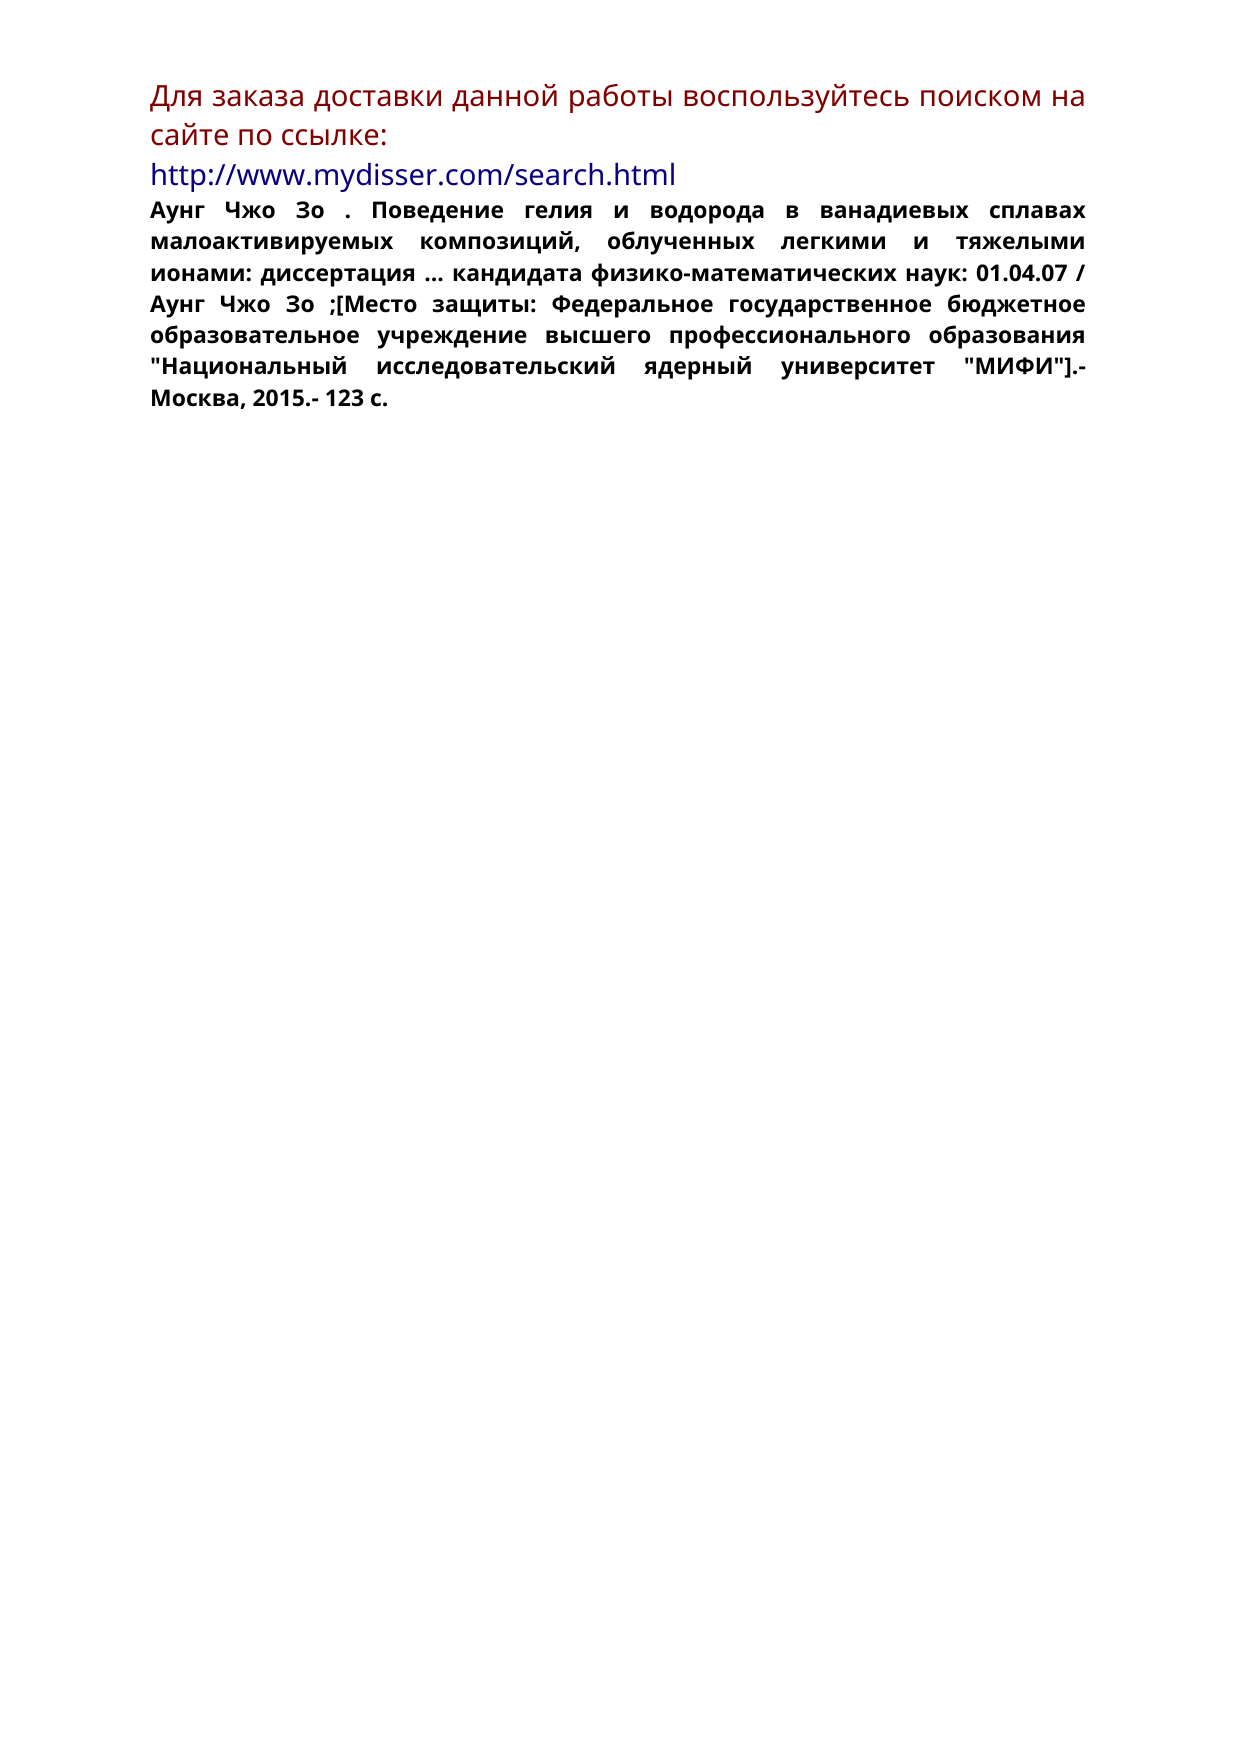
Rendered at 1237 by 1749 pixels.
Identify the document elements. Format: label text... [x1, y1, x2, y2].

text Аунг Чжо Зо . Поведение гелия и водорода в ванадиевых сплавах малоактивируемых композиций, облученных легкими и тяжелыми ионами: диссертация ... кандидата физико-математических наук: 01.04.07 / Аунг Чжо Зо ;[Место защиты: Федеральное государственное бюджетное образовательное учреждение высшего профессионального образования "Национальный исследовательский ядерный университет "МИФИ"].- Москва, 2015.- 123 с. [150, 194, 1086, 413]
